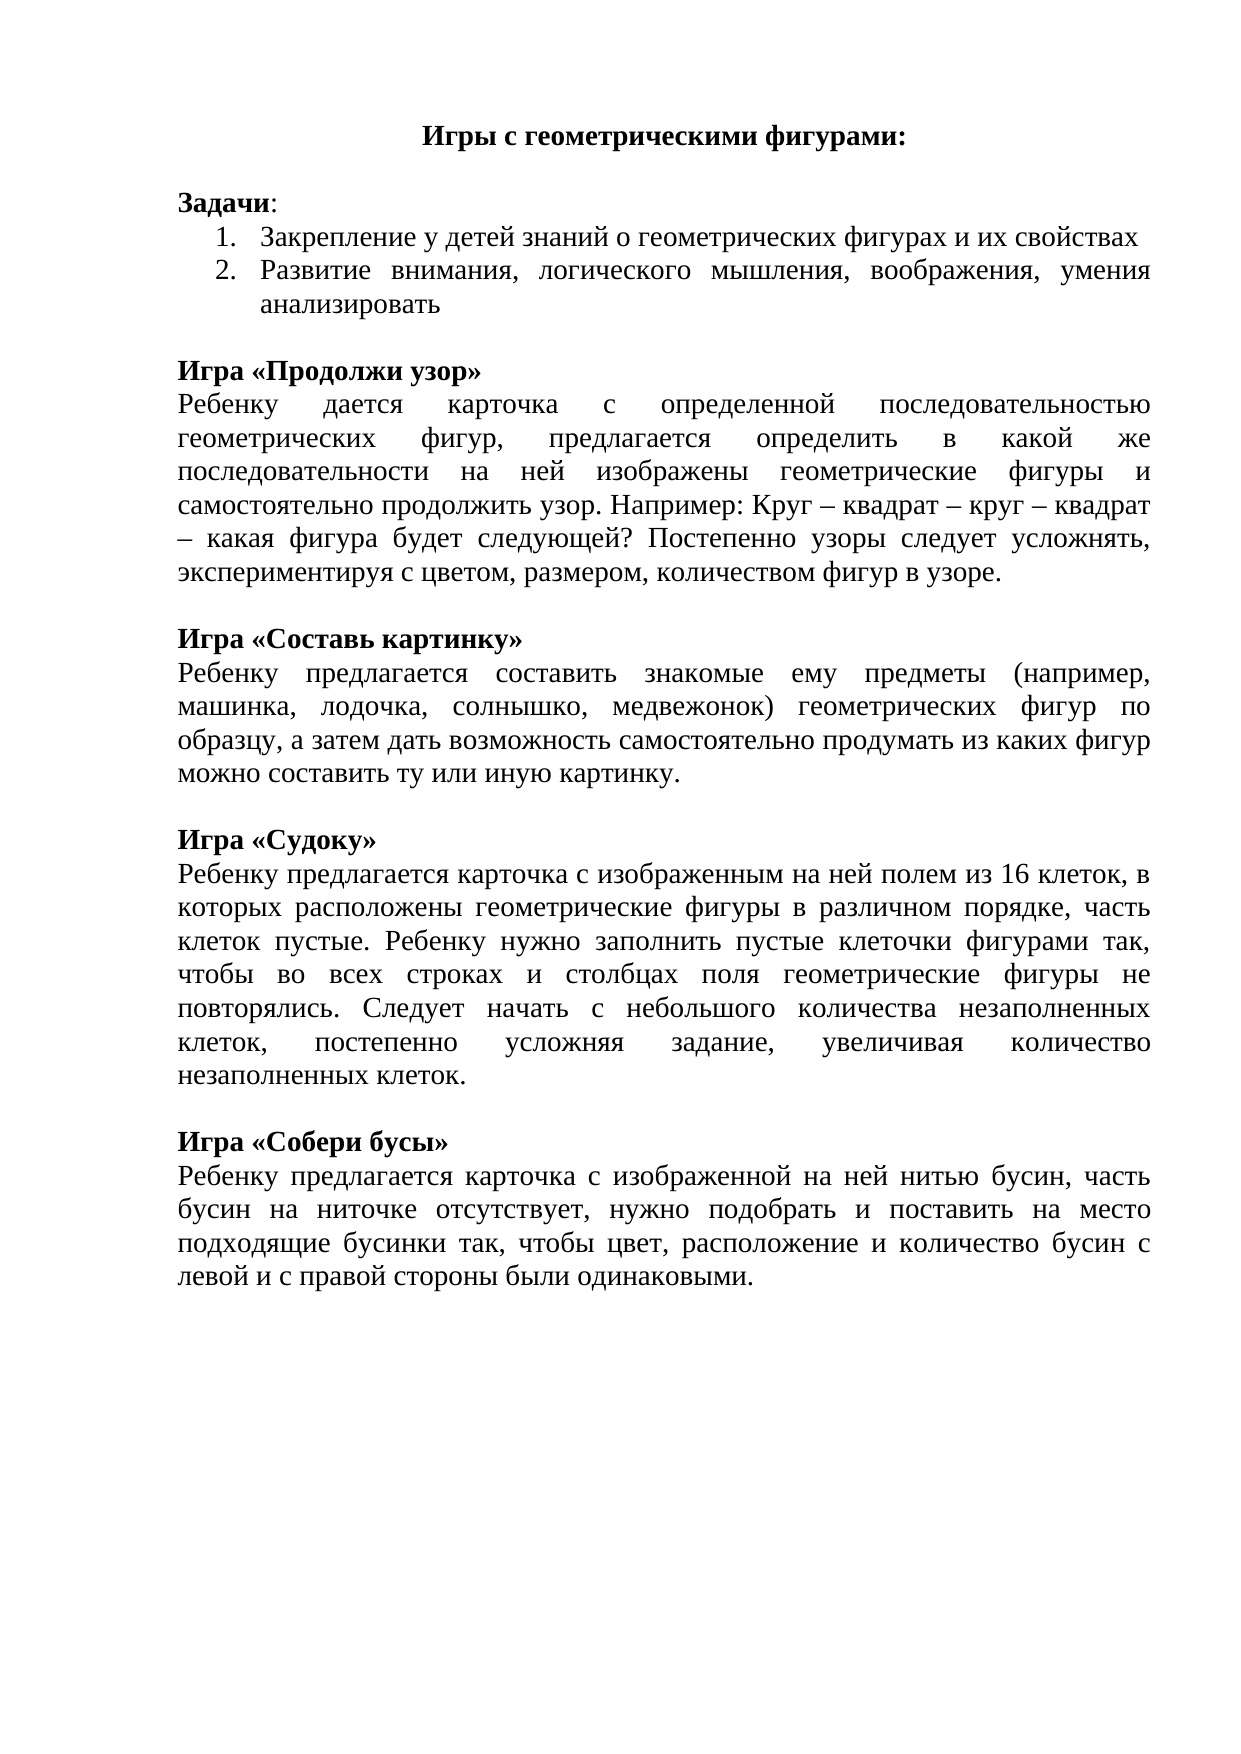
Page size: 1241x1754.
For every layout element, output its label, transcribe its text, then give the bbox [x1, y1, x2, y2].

text Игры с геометрическими фигурами: [177, 118, 1152, 152]
text Игра «Продолжи узор» [177, 353, 1152, 386]
text Игра «Составь картинку» [177, 621, 1152, 655]
text Ребенку предлагается карточка с изображенным на ней полем из 16 клеток, в которых расположены геометрические фигуры в различном порядке, часть клеток пустые. Ребенку нужно заполнить пустые клеточки фигурами так, чтобы во всех строках и столбцах поля геометрические фигуры не повторялись. Следует начать с небольшого количества незаполненных клеток, постепенно усложняя задание, увеличивая количество незаполненных клеток. [177, 856, 1152, 1091]
text Задачи: [177, 185, 1152, 219]
list Закрепление у детей знаний о геометрических фигурах и их свойствах [215, 219, 1152, 252]
text Ребенку дается карточка с определенной последовательностью геометрических фигур, предлагается определить в какой же последовательности на ней изображены геометрические фигуры и самостоятельно продолжить узор. Например: Круг – квадрат – круг – квадрат – какая фигура будет следующей? Постепенно узоры следует усложнять, экспериментируя с цветом, размером, количеством фигур в узоре. [177, 386, 1152, 588]
text Ребенку предлагается карточка с изображенной на ней нитью бусин, часть бусин на ниточке отсутствует, нужно подобрать и поставить на место подходящие бусинки так, чтобы цвет, расположение и количество бусин с левой и с правой стороны были одинаковыми. [177, 1158, 1152, 1292]
text Ребенку предлагается составить знакомые ему предметы (например, машинка, лодочка, солнышко, медвежонок) геометрических фигур по образцу, а затем дать возможность самостоятельно продумать из каких фигур можно составить ту или иную картинку. [177, 655, 1152, 789]
list Развитие внимания, логического мышления, воображения, умения анализировать [215, 252, 1152, 319]
text Игра «Судоку» [177, 822, 1152, 856]
text Игра «Собери бусы» [177, 1124, 1152, 1158]
